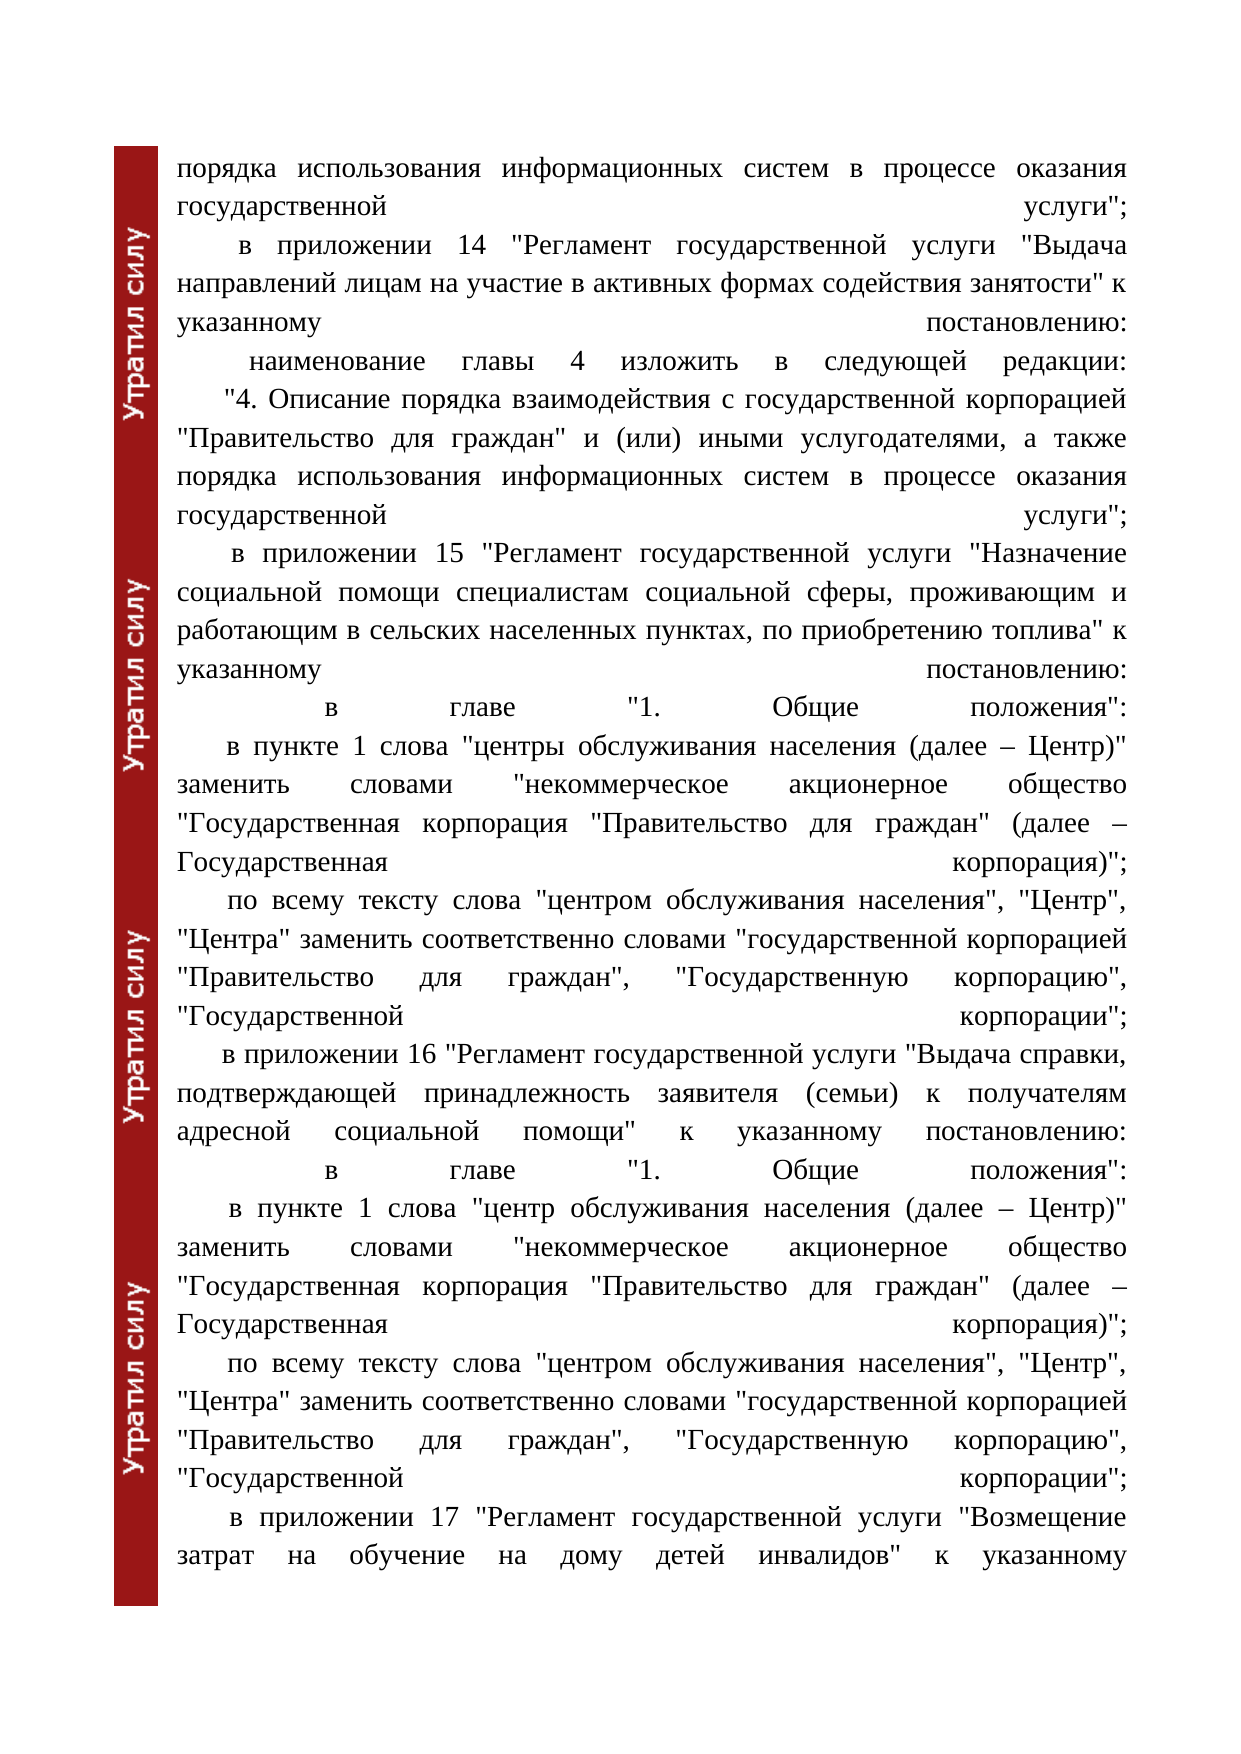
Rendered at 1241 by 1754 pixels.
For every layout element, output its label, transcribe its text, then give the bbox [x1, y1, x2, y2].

picture [114, 1571, 158, 1606]
picture [114, 146, 158, 150]
